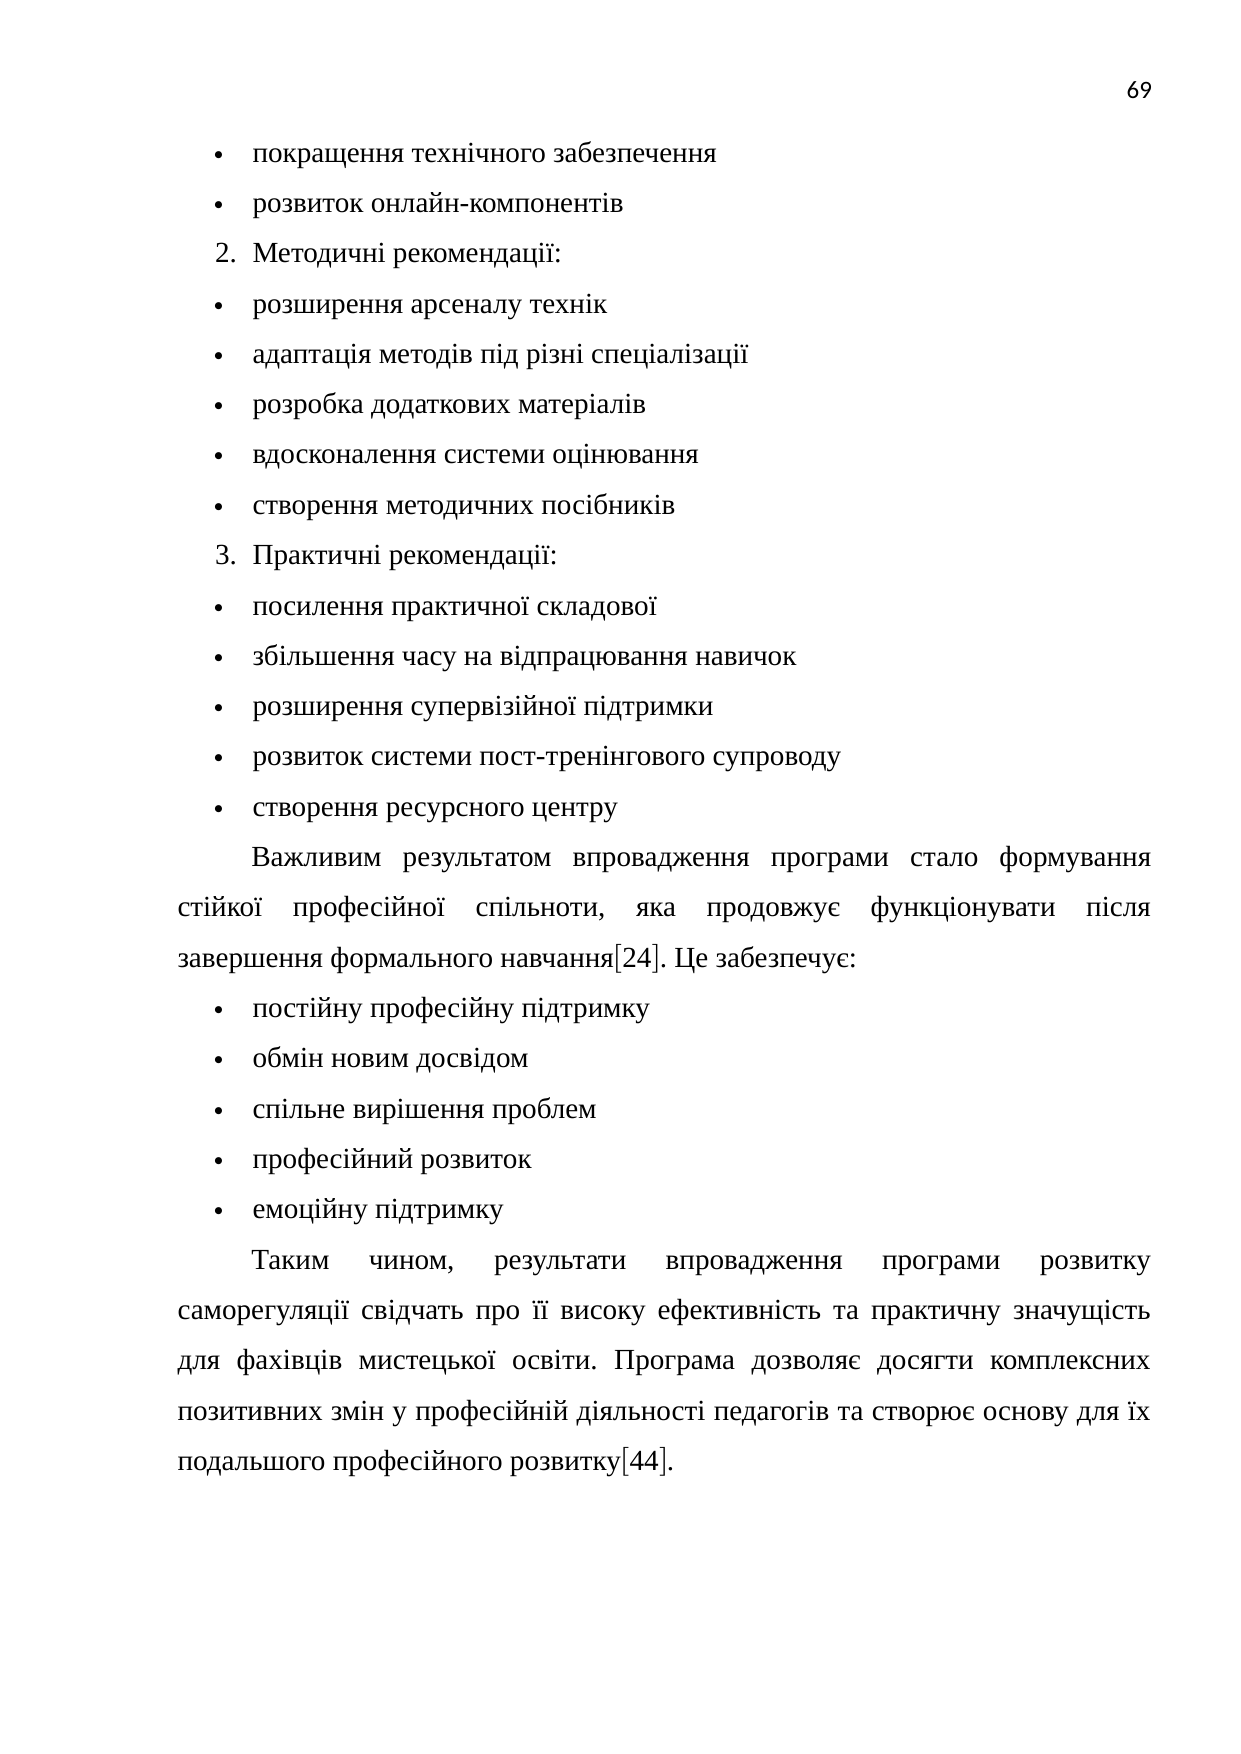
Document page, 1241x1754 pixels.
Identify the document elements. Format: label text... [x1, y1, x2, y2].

list посилення практичної складової [215, 588, 1152, 621]
list Практичні рекомендації: [215, 537, 1152, 571]
list адаптація методів під різні спеціалізації [215, 336, 1152, 369]
list створення ресурсного центру [215, 789, 1152, 822]
list розвиток системи пост-тренінгового супроводу [215, 738, 1152, 772]
list обмін новим досвідом [215, 1041, 1152, 1074]
list розширення арсеналу технік [215, 286, 1152, 319]
list постійну професійну підтримку [215, 990, 1152, 1024]
list вдосконалення системи оцінювання [215, 437, 1152, 470]
text Важливим результатом впровадження програми стало формування стійкої професійної спільноти, яка продовжує функціонувати після завершення формального навчання24. Це забезпечує: [177, 839, 1152, 973]
list створення методичних посібників [215, 487, 1152, 521]
list покращення технічного забезпечення [215, 135, 1152, 168]
list збільшення часу на відпрацювання навичок [215, 638, 1152, 671]
list спільне вирішення проблем [215, 1091, 1152, 1124]
list розширення супервізійної підтримки [215, 688, 1152, 722]
list розробка додаткових матеріалів [215, 386, 1152, 420]
text Таким чином, результати впровадження програми розвитку саморегуляції свідчать про її високу ефективність та практичну значущість для фахівців мистецької освіти. Програма дозволяє досягти комплексних позитивних змін у професійній діяльності педагогів та створює основу для їх подальшого професійного розвитку44. [177, 1242, 1152, 1477]
list розвиток онлайн-компонентів [215, 185, 1152, 219]
list професійний розвиток [215, 1141, 1152, 1175]
list Методичні рекомендації: [215, 235, 1152, 269]
list емоційну підтримку [215, 1191, 1152, 1225]
